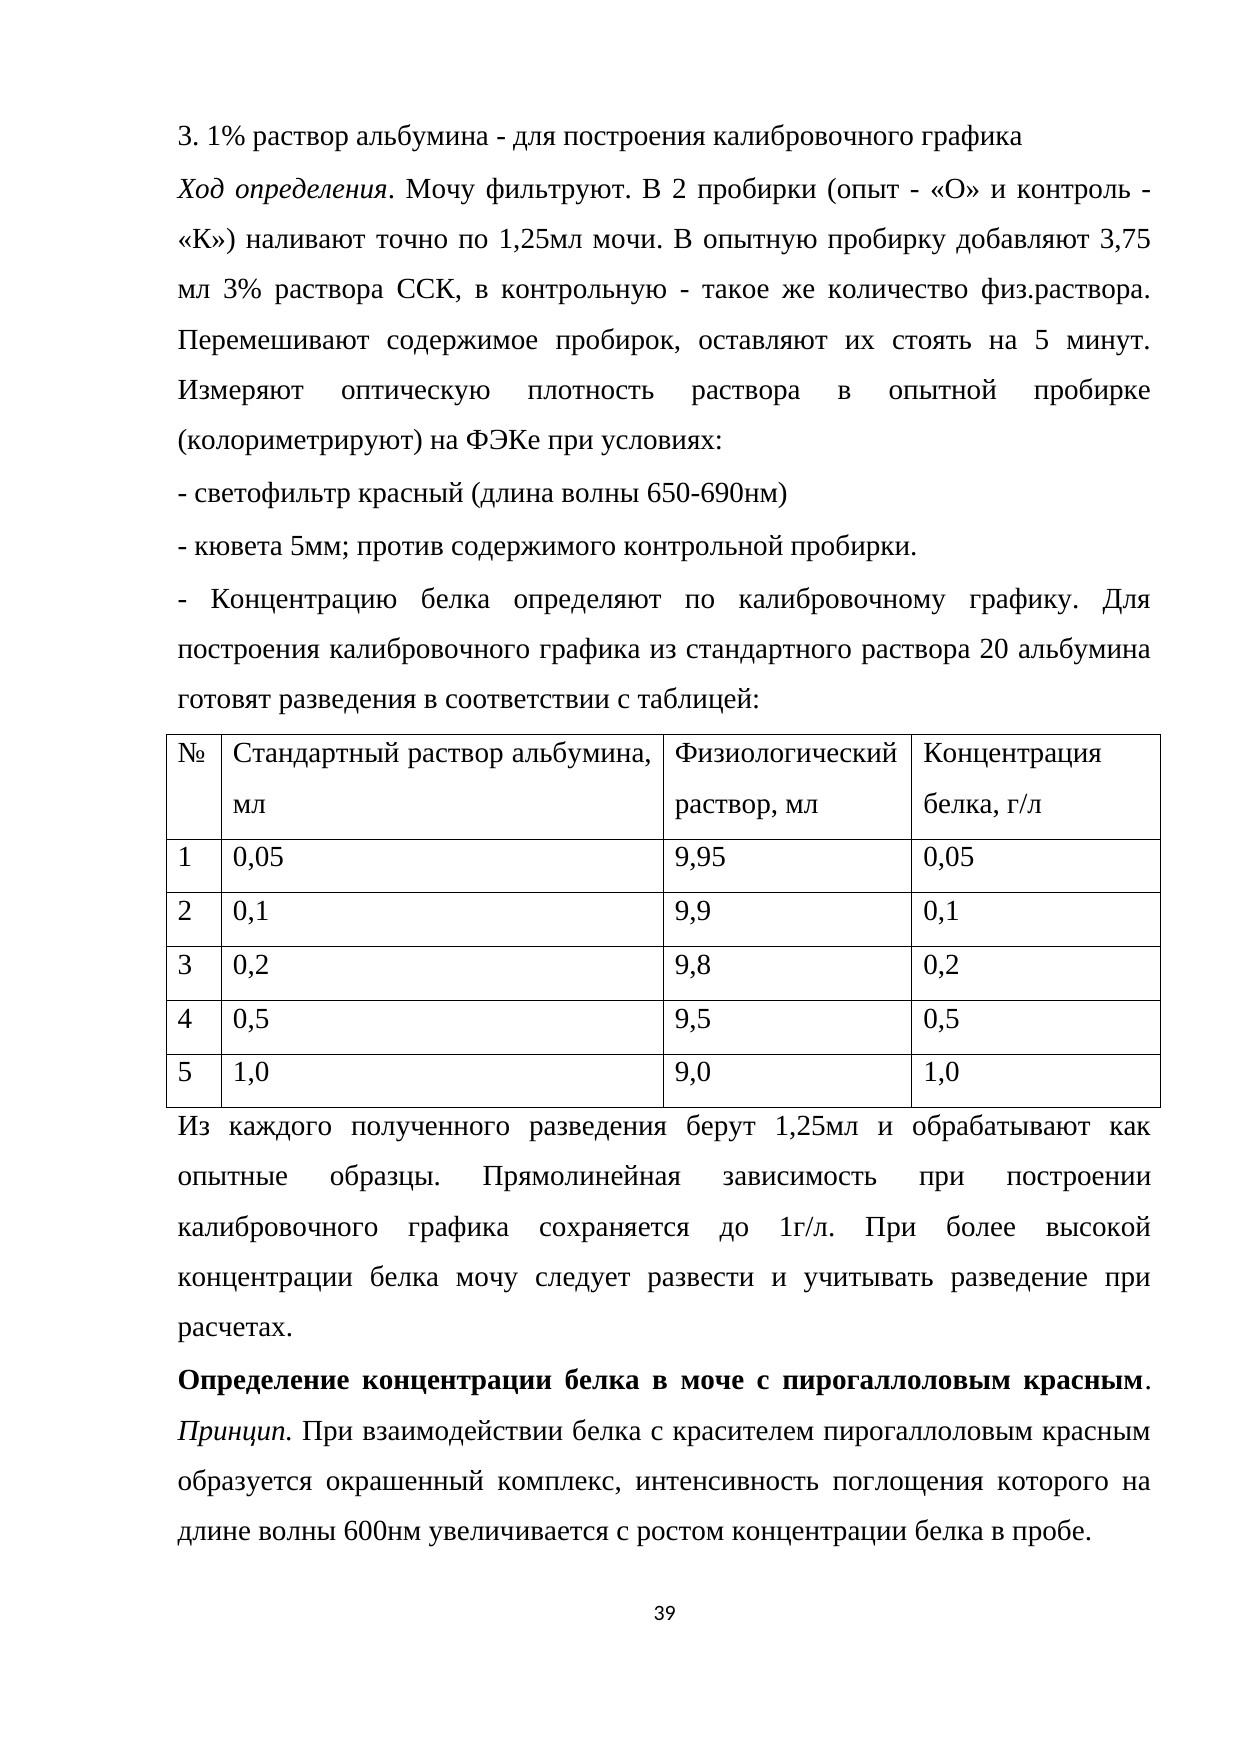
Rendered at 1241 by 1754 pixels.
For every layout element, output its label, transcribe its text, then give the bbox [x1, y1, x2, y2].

table_cell 0,05 [222, 840, 663, 892]
table_header Физиологический раствор, мл [664, 735, 911, 838]
table_cell 0,05 [912, 840, 1160, 892]
table_cell 9,9 [664, 893, 911, 946]
table_cell 9,95 [664, 840, 911, 892]
text Ход определения. Мочу фильтруют. В 2 пробирки (опыт - «О» и контроль - «К») наливают точно по 1,25мл мочи. В опытную пробирку добавляют 3,75 мл 3% раствора ССК, в контрольную - такое же количество физ.раствора. Перемешивают содержимое пробирок, оставляют их стоять на 5 минут. Измеряют оптическую плотность раствора в опытной пробирке (колориметрируют) на ФЭКе при условиях: [177, 171, 1152, 456]
text - кювета 5мм; против содержимого контрольной пробирки. [177, 528, 1152, 562]
table_header Стандартный раствор альбумина, мл [222, 735, 663, 838]
table_cell 5 [167, 1055, 221, 1107]
table_cell 0,2 [222, 947, 663, 1000]
text Определение концентрации белка в моче с пирогаллоловым красным. Принцип. При взаимодействии белка с красителем пирогаллоловым красным образуется окрашенный комплекс, интенсивность поглощения которого на длине волны 600нм увеличивается с ростом концентрации белка в пробе. [177, 1362, 1152, 1547]
table_cell 1,0 [912, 1055, 1160, 1107]
table_cell 1 [167, 840, 221, 892]
table_cell 1,0 [222, 1055, 663, 1107]
table_cell 9,8 [664, 947, 911, 1000]
text - Концентрацию белка определяют по калибровочному графику. Для построения калибровочного графика из стандартного раствора 20 альбумина готовят разведения в соответствии с таблицей: [177, 581, 1152, 715]
table_cell 4 [167, 1001, 221, 1053]
table_cell 0,1 [222, 893, 663, 946]
table_header № [167, 735, 221, 838]
table_cell 9,5 [664, 1001, 911, 1053]
table_cell 0,5 [912, 1001, 1160, 1053]
table_cell 0,5 [222, 1001, 663, 1053]
text - светофильтр красный (длина волны 650-690нм) [177, 475, 1152, 509]
text 3. 1% раствор альбумина - для построения калибровочного графика [177, 118, 1152, 152]
table_cell 2 [167, 893, 221, 946]
text Из каждого полученного разведения берут 1,25мл и обрабатывают как опытные образцы. Прямолинейная зависимость при построении калибровочного графика сохраняется до 1г/л. При более высокой концентрации белка мочу следует развести и учитывать разведение при расчетах. [177, 1108, 1152, 1343]
table_cell 9,0 [664, 1055, 911, 1107]
table_cell 0,1 [912, 893, 1160, 946]
table_cell 3 [167, 947, 221, 1000]
table_cell 0,2 [912, 947, 1160, 1000]
table_header Концентрация белка, г/л [912, 735, 1160, 838]
